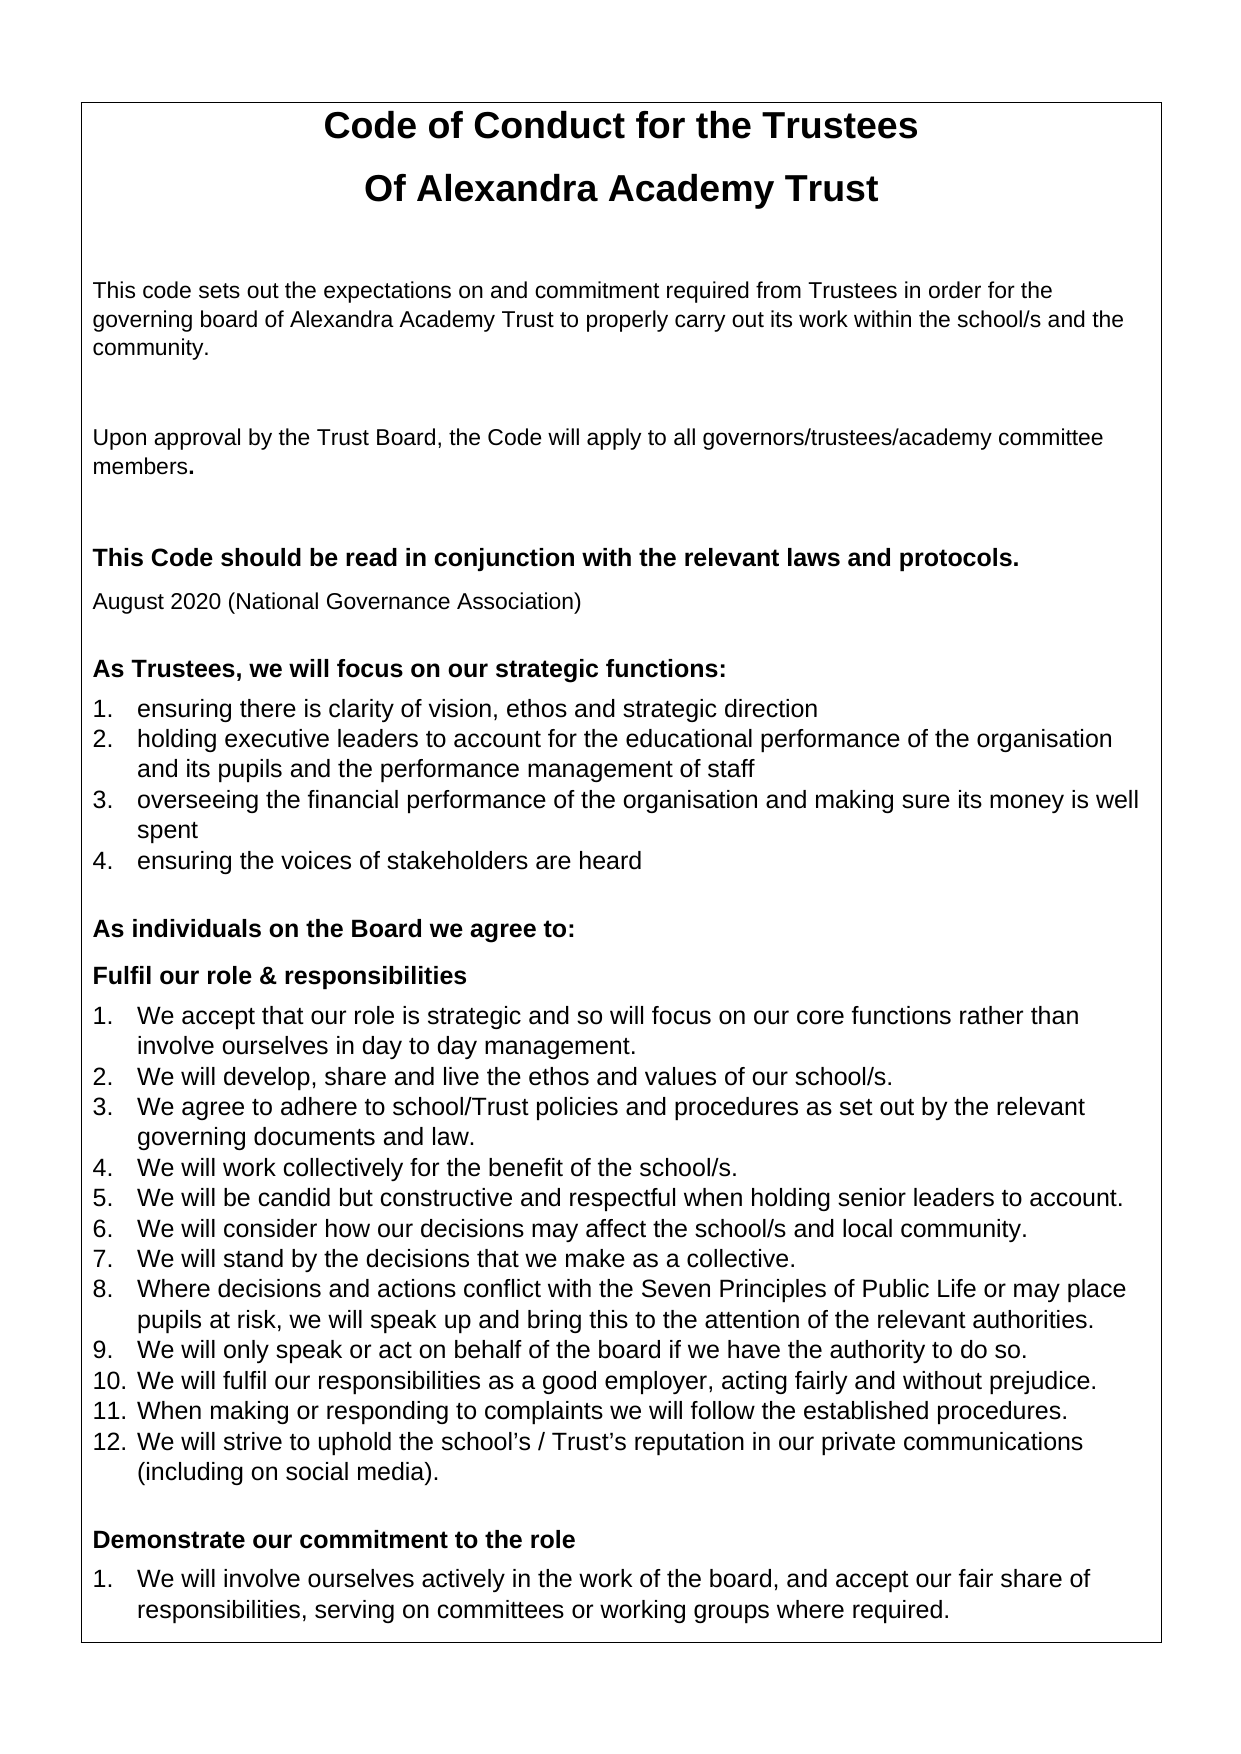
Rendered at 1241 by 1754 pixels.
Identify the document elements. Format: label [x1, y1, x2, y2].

table_cell [82, 103, 1161, 1642]
